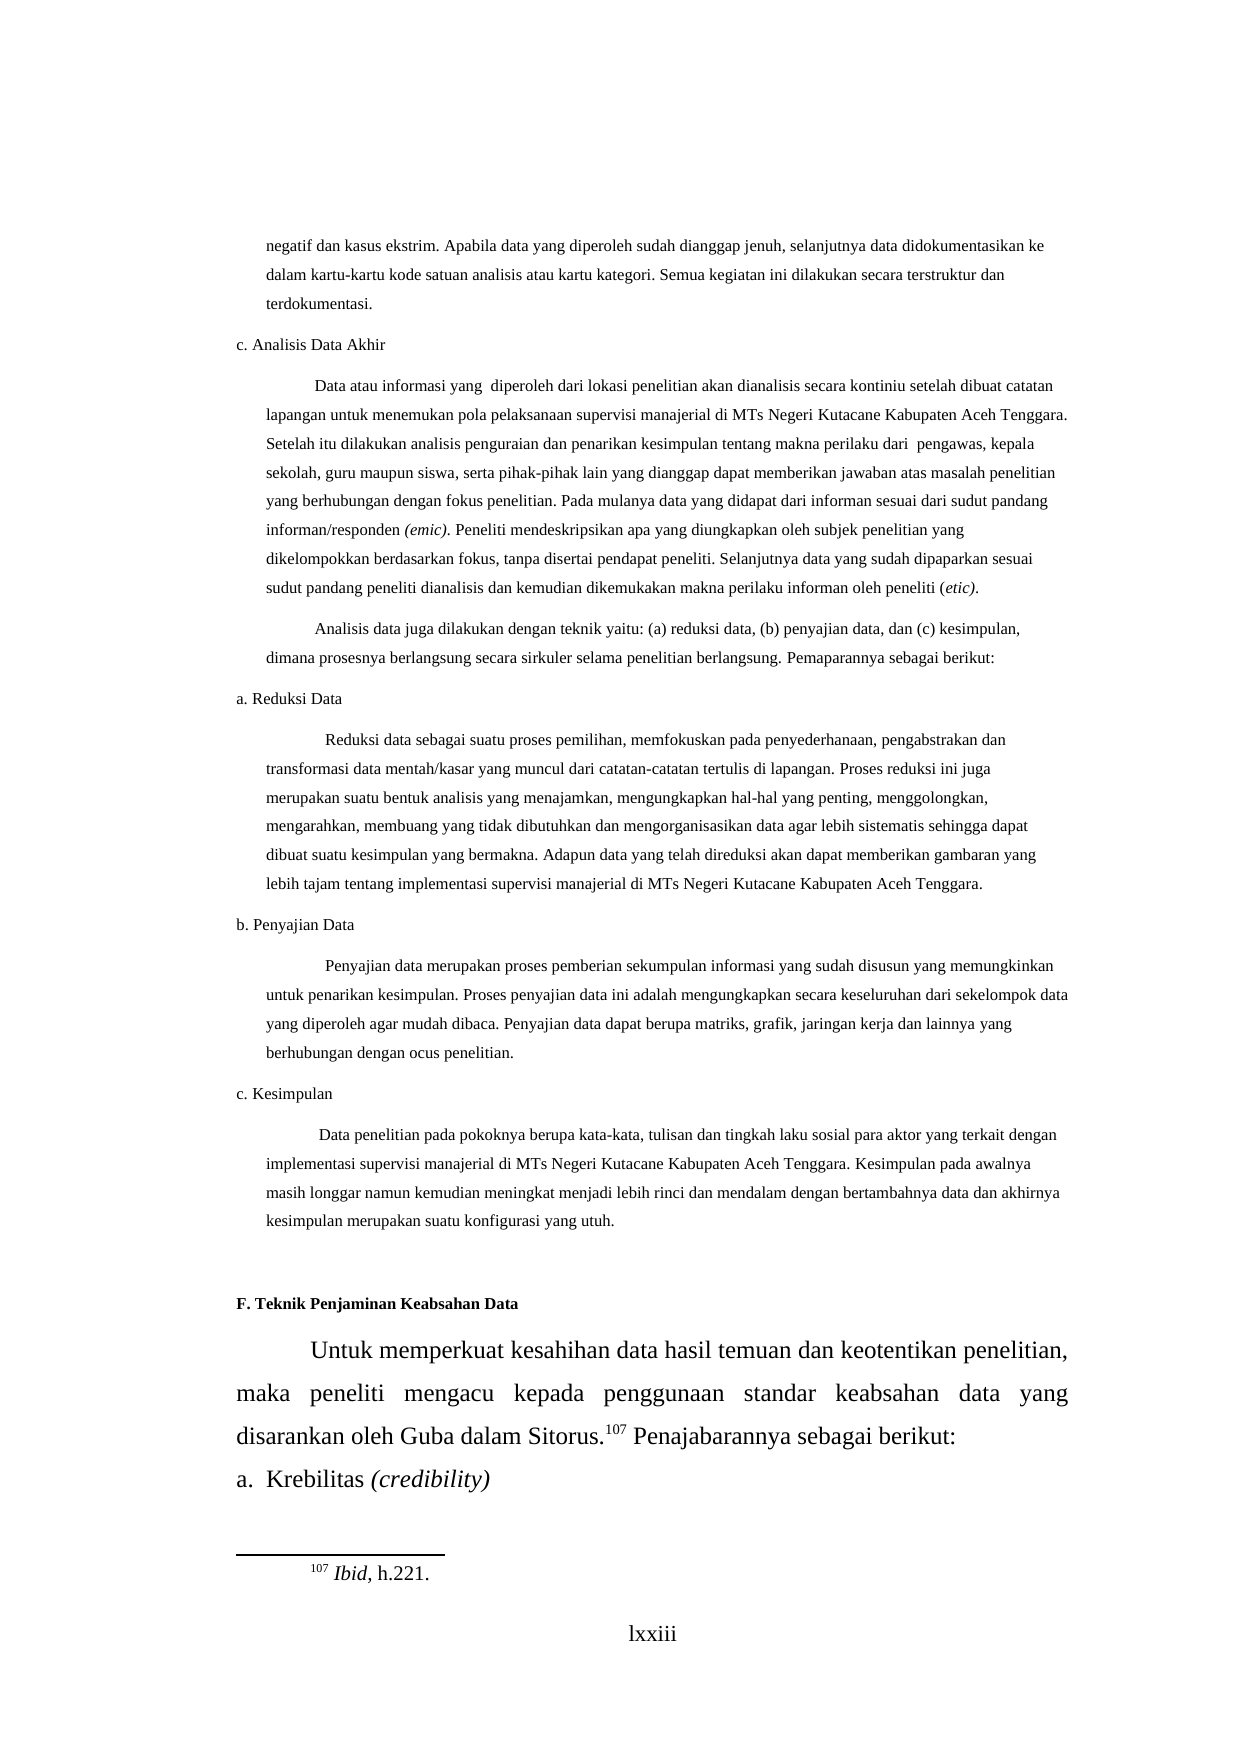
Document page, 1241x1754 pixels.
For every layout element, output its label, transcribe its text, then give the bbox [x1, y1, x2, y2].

text Analisis data juga dilakukan dengan teknik yaitu: (a) reduksi data, (b) penyajian data, dan (c) kesimpulan, dimana prosesnya berlangsung secara sirkuler selama penelitian berlangsung. Pemaparannya sebagai berikut: [266, 619, 1069, 667]
text Data penelitian pada pokoknya berupa kata-kata, tulisan dan tingkah laku sosial para aktor yang terkait dengan implementasi supervisi manajerial di MTs Negeri Kutacane Kabupaten Aceh Tenggara. Kesimpulan pada awalnya masih longgar namun kemudian meningkat menjadi lebih rinci dan mendalam dengan bertambahnya data dan akhirnya kesimpulan merupakan suatu konfigurasi yang utuh. [266, 1125, 1069, 1230]
text Reduksi data sebagai suatu proses pemilihan, memfokuskan pada penyederhanaan, pengabstrakan dan transformasi data mentah/kasar yang muncul dari catatan-catatan tertulis di lapangan. Proses reduksi ini juga merupakan suatu bentuk analisis yang menajamkan, mengungkapkan hal-hal yang penting, menggolongkan, mengarahkan, membuang yang tidak dibutuhkan dan mengorganisasikan data agar lebih sistematis sehingga dapat dibuat suatu kesimpulan yang bermakna. Adapun data yang telah direduksi akan dapat memberikan gambaran yang lebih tajam tentang implementasi supervisi manajerial di MTs Negeri Kutacane Kabupaten Aceh Tenggara. [266, 730, 1069, 893]
text c. Analisis Data Akhir [236, 335, 1069, 354]
text F. Teknik Penjaminan Keabsahan Data [236, 1294, 1069, 1313]
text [266, 236, 1069, 313]
text Untuk memperkuat kesahihan data hasil temuan dan keotentikan penelitian, maka peneliti mengacu kepada penggunaan standar keabsahan data yang disarankan oleh Guba dalam Sitorus. Penajabarannya sebagai berikut: [236, 1335, 1069, 1450]
text a. Reduksi Data [236, 689, 1069, 708]
text b. Penyajian Data [236, 915, 1069, 934]
text Data atau informasi yang diperoleh dari lokasi penelitian akan dianalisis secara kontiniu setelah dibuat catatan lapangan untuk menemukan pola pelaksanaan supervisi manajerial di MTs Negeri Kutacane Kabupaten Aceh Tenggara. Setelah itu dilakukan analisis penguraian dan penarikan kesimpulan tentang makna perilaku dari pengawas, kepala sekolah, guru maupun siswa, serta pihak-pihak lain yang dianggap dapat memberikan jawaban atas masalah penelitian yang berhubungan dengan fokus penelitian. Pada mulanya data yang didapat dari informan sesuai dari sudut pandang informan/responden (emic). Peneliti mendeskripsikan apa yang diungkapkan oleh subjek penelitian yang dikelompokkan berdasarkan fokus, tanpa disertai pendapat peneliti. Selanjutnya data yang sudah dipaparkan sesuai sudut pandang peneliti dianalisis dan kemudian dikemukakan makna perilaku informan oleh peneliti (etic). [266, 376, 1069, 597]
text c. Kesimpulan [236, 1084, 1069, 1103]
text Penyajian data merupakan proses pemberian sekumpulan informasi yang sudah disusun yang memungkinkan untuk penarikan kesimpulan. Proses penyajian data ini adalah mengungkapkan secara keseluruhan dari sekelompok data yang diperoleh agar mudah dibaca. Penyajian data dapat berupa matriks, grafik, jaringan kerja dan lainnya yang berhubungan dengan ocus penelitian. [266, 956, 1069, 1062]
list Krebilitas (credibility) [236, 1464, 1069, 1493]
